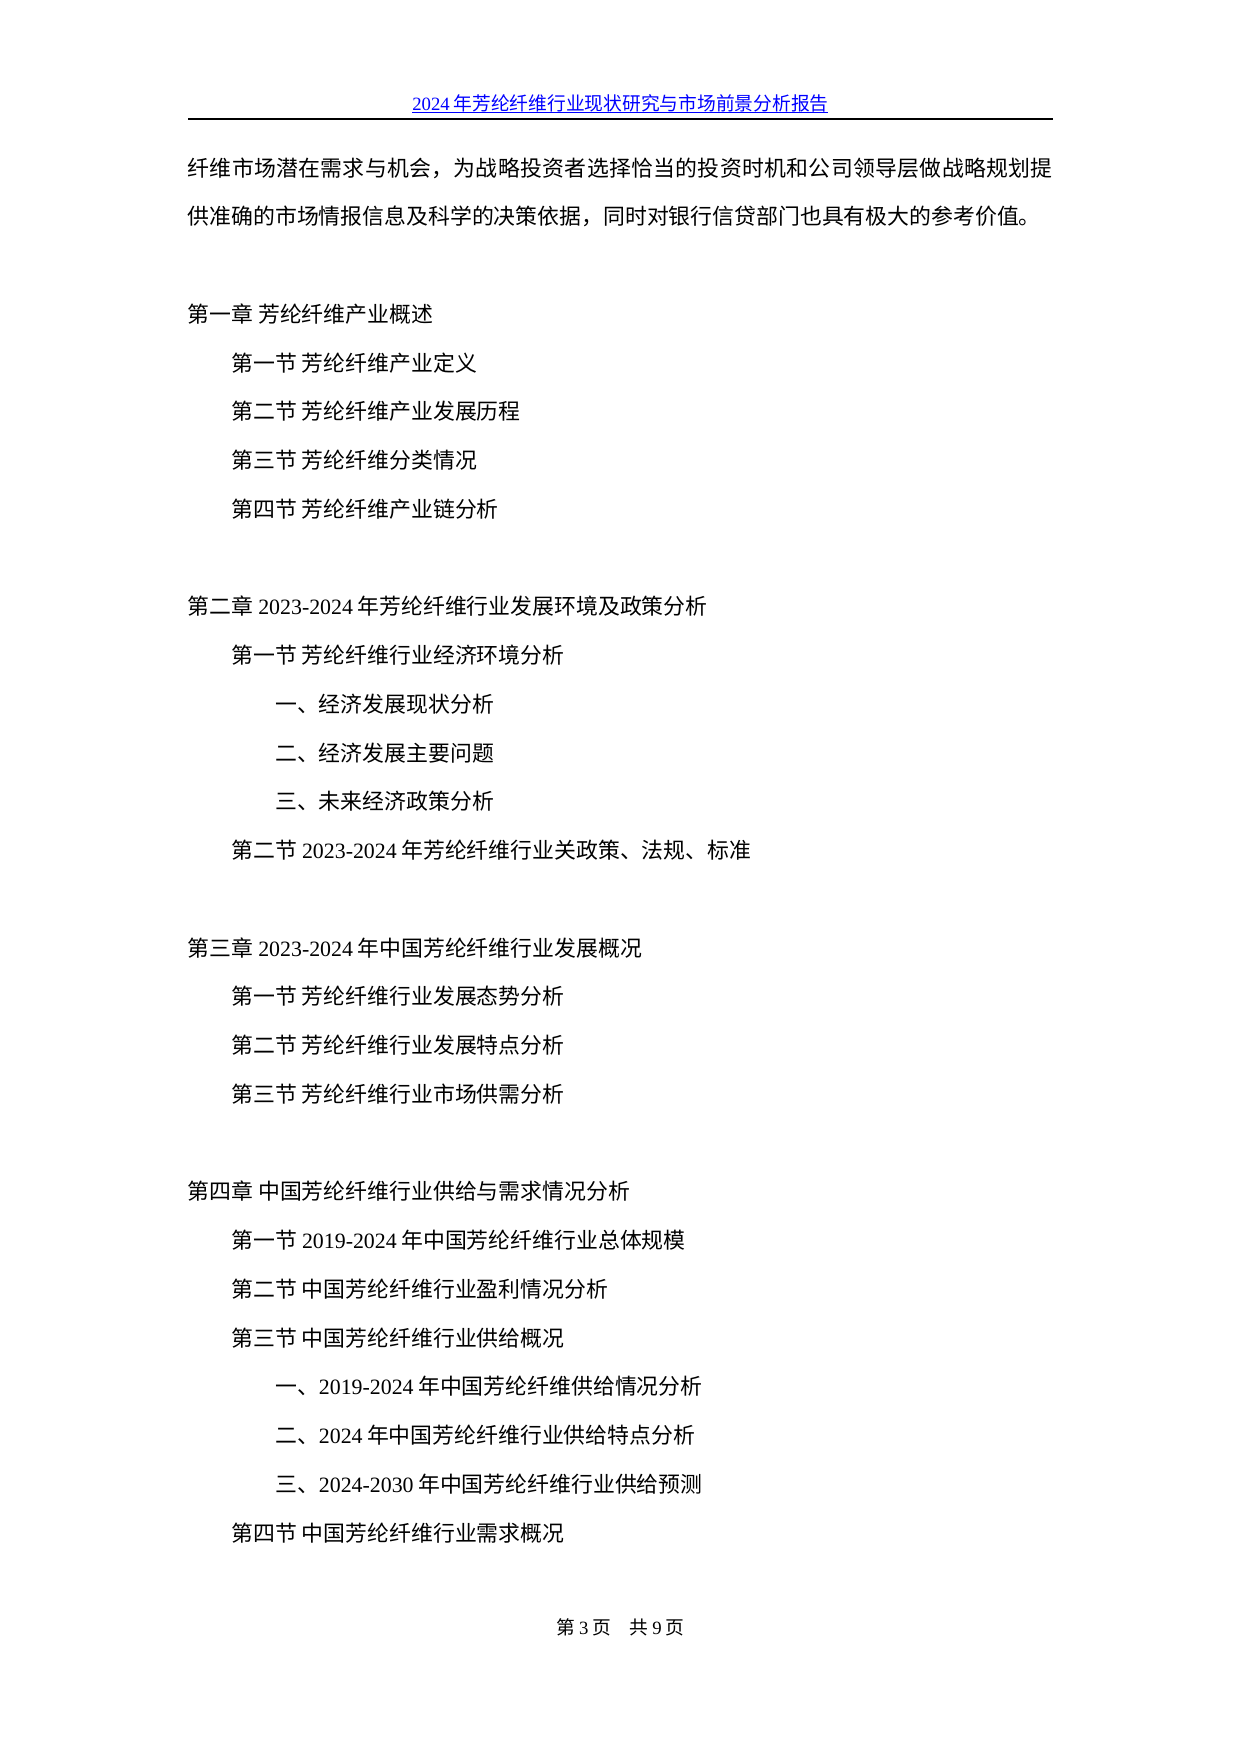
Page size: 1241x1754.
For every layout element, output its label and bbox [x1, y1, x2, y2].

text [187, 150, 1053, 1548]
